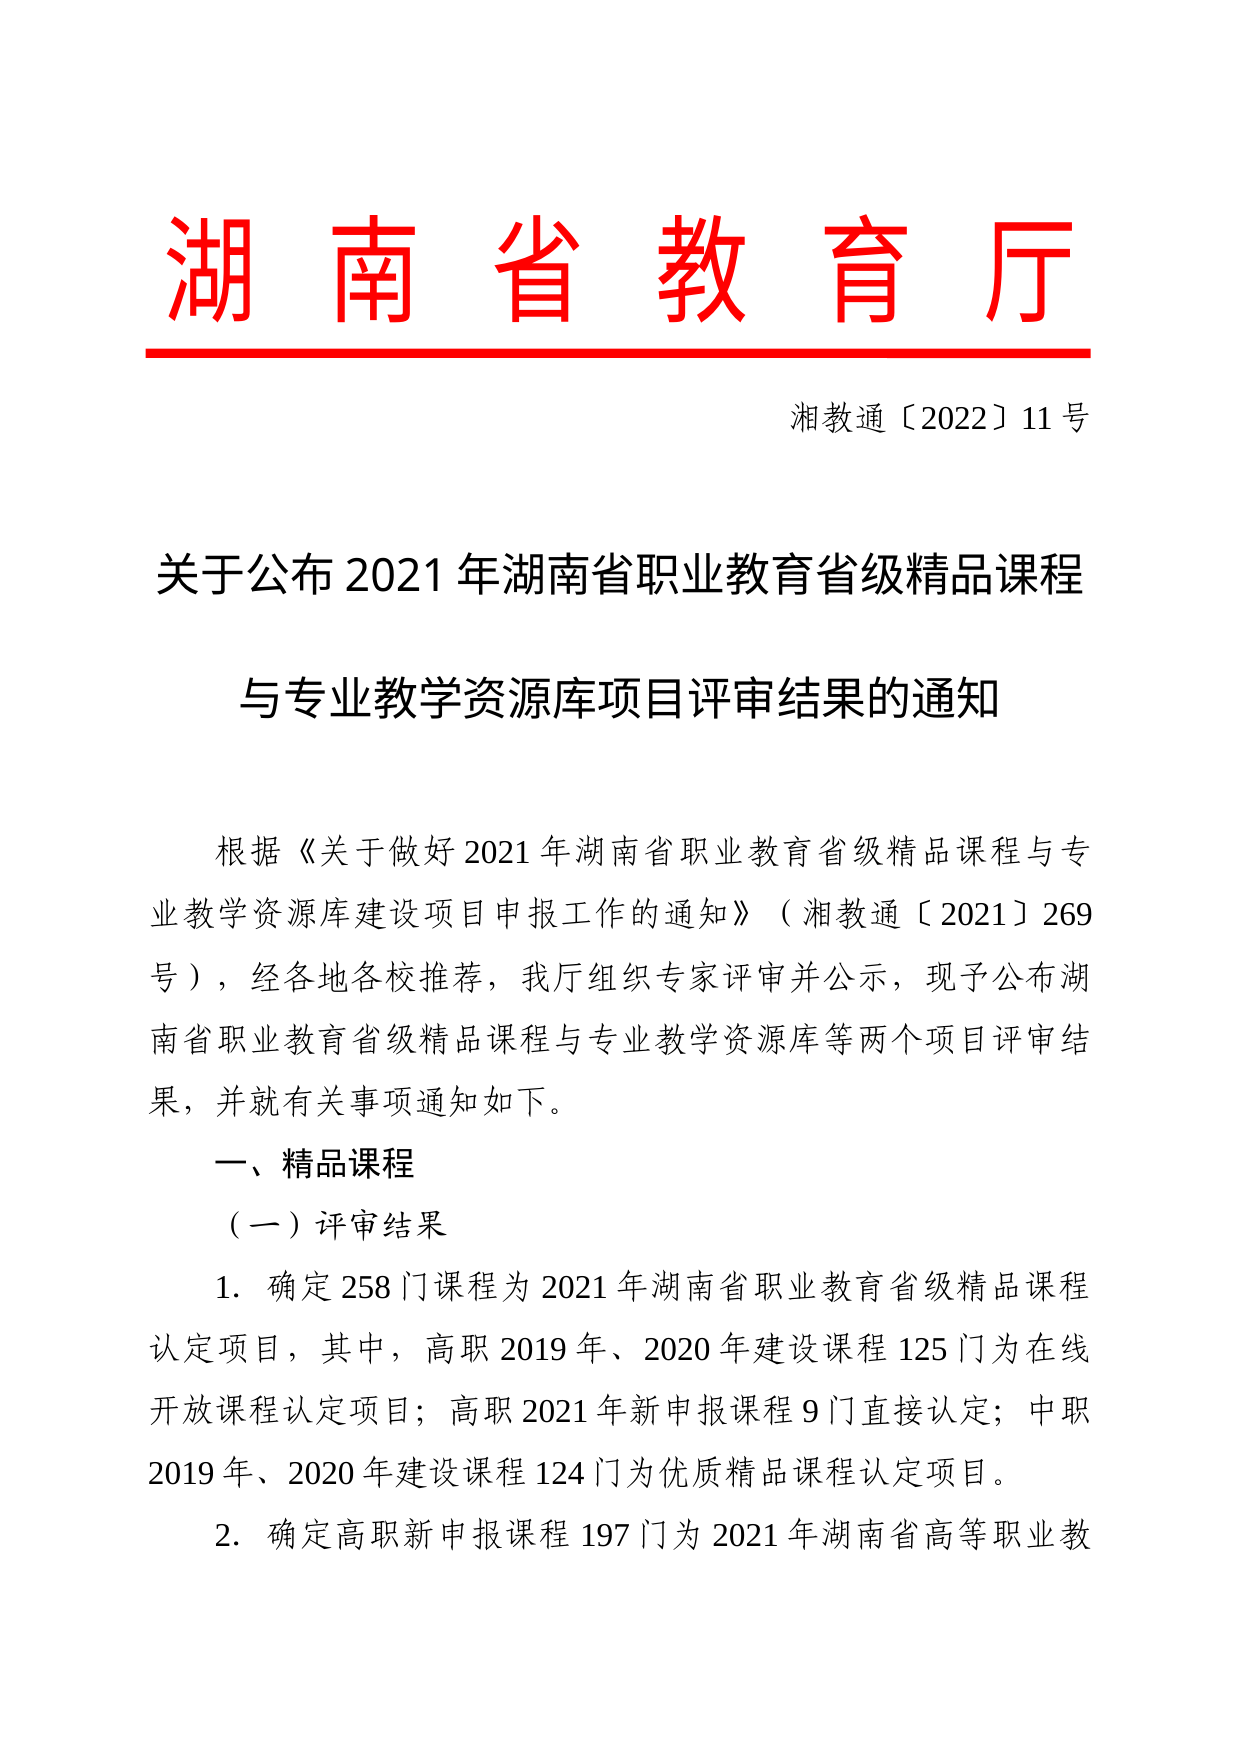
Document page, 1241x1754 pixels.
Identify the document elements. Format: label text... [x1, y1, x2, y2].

table_header 湖南省教育厅 [152, 178, 1088, 347]
text 根据《关于做好2021年湖南省职业教育省级精品课程与专业教学资源库建设项目申报工作的通知》（湘教通〔2021〕269号），经各地各校推荐，我厅组织专家评审并公示，现予公布湖南省职业教育省级精品课程与专业教学资源库等两个项目评审结果，并就有关事项通知如下。 [148, 819, 1092, 1130]
text 关于公布2021年湖南省职业教育省级精品课程与专业教学资源库项目评审结果的通知 [148, 509, 1092, 757]
list 精品课程 [148, 1130, 1092, 1192]
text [148, 1502, 1092, 1564]
text 湘教通〔2022〕11号 [148, 385, 1092, 447]
text 1．确定258门课程为2021年湖南省职业教育省级精品课程认定项目，其中，高职2019年、2020年建设课程125门为在线开放课程认定项目；高职2021年新申报课程9门直接认定；中职2019年、2020年建设课程124门为优质精品课程认定项目。 [148, 1254, 1092, 1502]
text （一）评审结果 [148, 1192, 1092, 1254]
